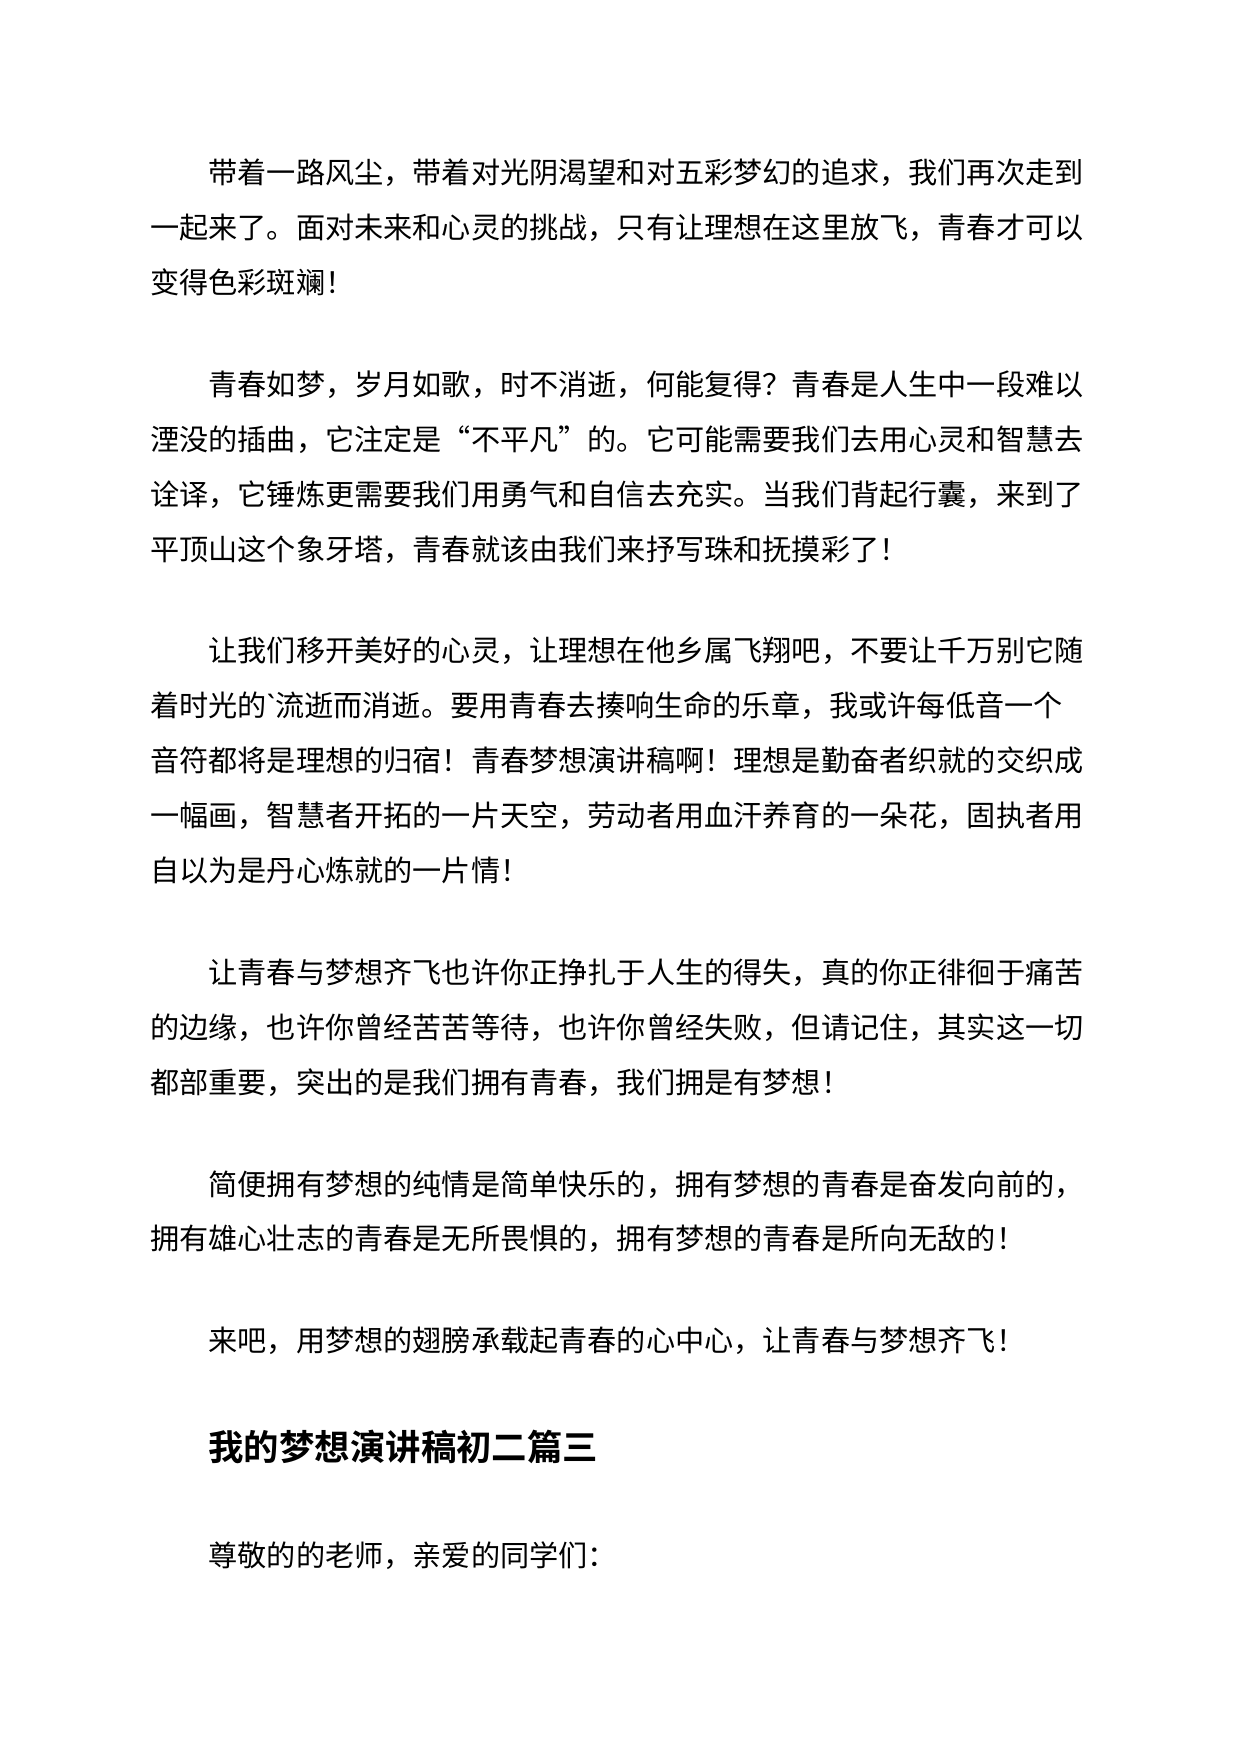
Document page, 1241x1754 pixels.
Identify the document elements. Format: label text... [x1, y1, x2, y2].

text 青春如梦，岁月如歌，时不消逝，何能复得？青春是人生中一段难以湮没的插曲，它注定是“不平凡”的。它可能需要我们去用心灵和智慧去诠译，它锤炼更需要我们用勇气和自信去充实。当我们背起行囊，来到了平顶山这个象牙塔，青春就该由我们来抒写珠和抚摸彩了！ [150, 362, 1090, 568]
text 让青春与梦想齐飞也许你正挣扎于人生的得失，真的你正徘徊于痛苦的边缘，也许你曾经苦苦等待，也许你曾经失败，但请记住，其实这一切都部重要，突出的是我们拥有青春，我们拥是有梦想！ [150, 949, 1090, 1102]
text 我的梦想演讲稿初二篇三 [150, 1419, 1090, 1471]
text 让我们移开美好的心灵，让理想在他乡属飞翔吧，不要让千万别它随着时光的`流逝而消逝。要用青春去揍响生命的乐章，我或许每低音一个音符都将是理想的归宿！青春梦想演讲稿啊！理想是勤奋者织就的交织成一幅画，智慧者开拓的一片天空，劳动者用血汗养育的一朵花，固执者用自以为是丹心炼就的一片情！ [150, 628, 1090, 890]
text 尊敬的的老师，亲爱的同学们： [150, 1533, 1090, 1575]
text 来吧，用梦想的翅膀承载起青春的心中心，让青春与梦想齐飞！ [150, 1318, 1090, 1360]
text 带着一路风尘，带着对光阴渴望和对五彩梦幻的追求，我们再次走到一起来了。面对未来和心灵的挑战，只有让理想在这里放飞，青春才可以变得色彩斑斓！ [150, 150, 1090, 302]
text 简便拥有梦想的纯情是简单快乐的，拥有梦想的青春是奋发向前的，拥有雄心壮志的青春是无所畏惧的，拥有梦想的青春是所向无敌的！ [150, 1161, 1090, 1258]
